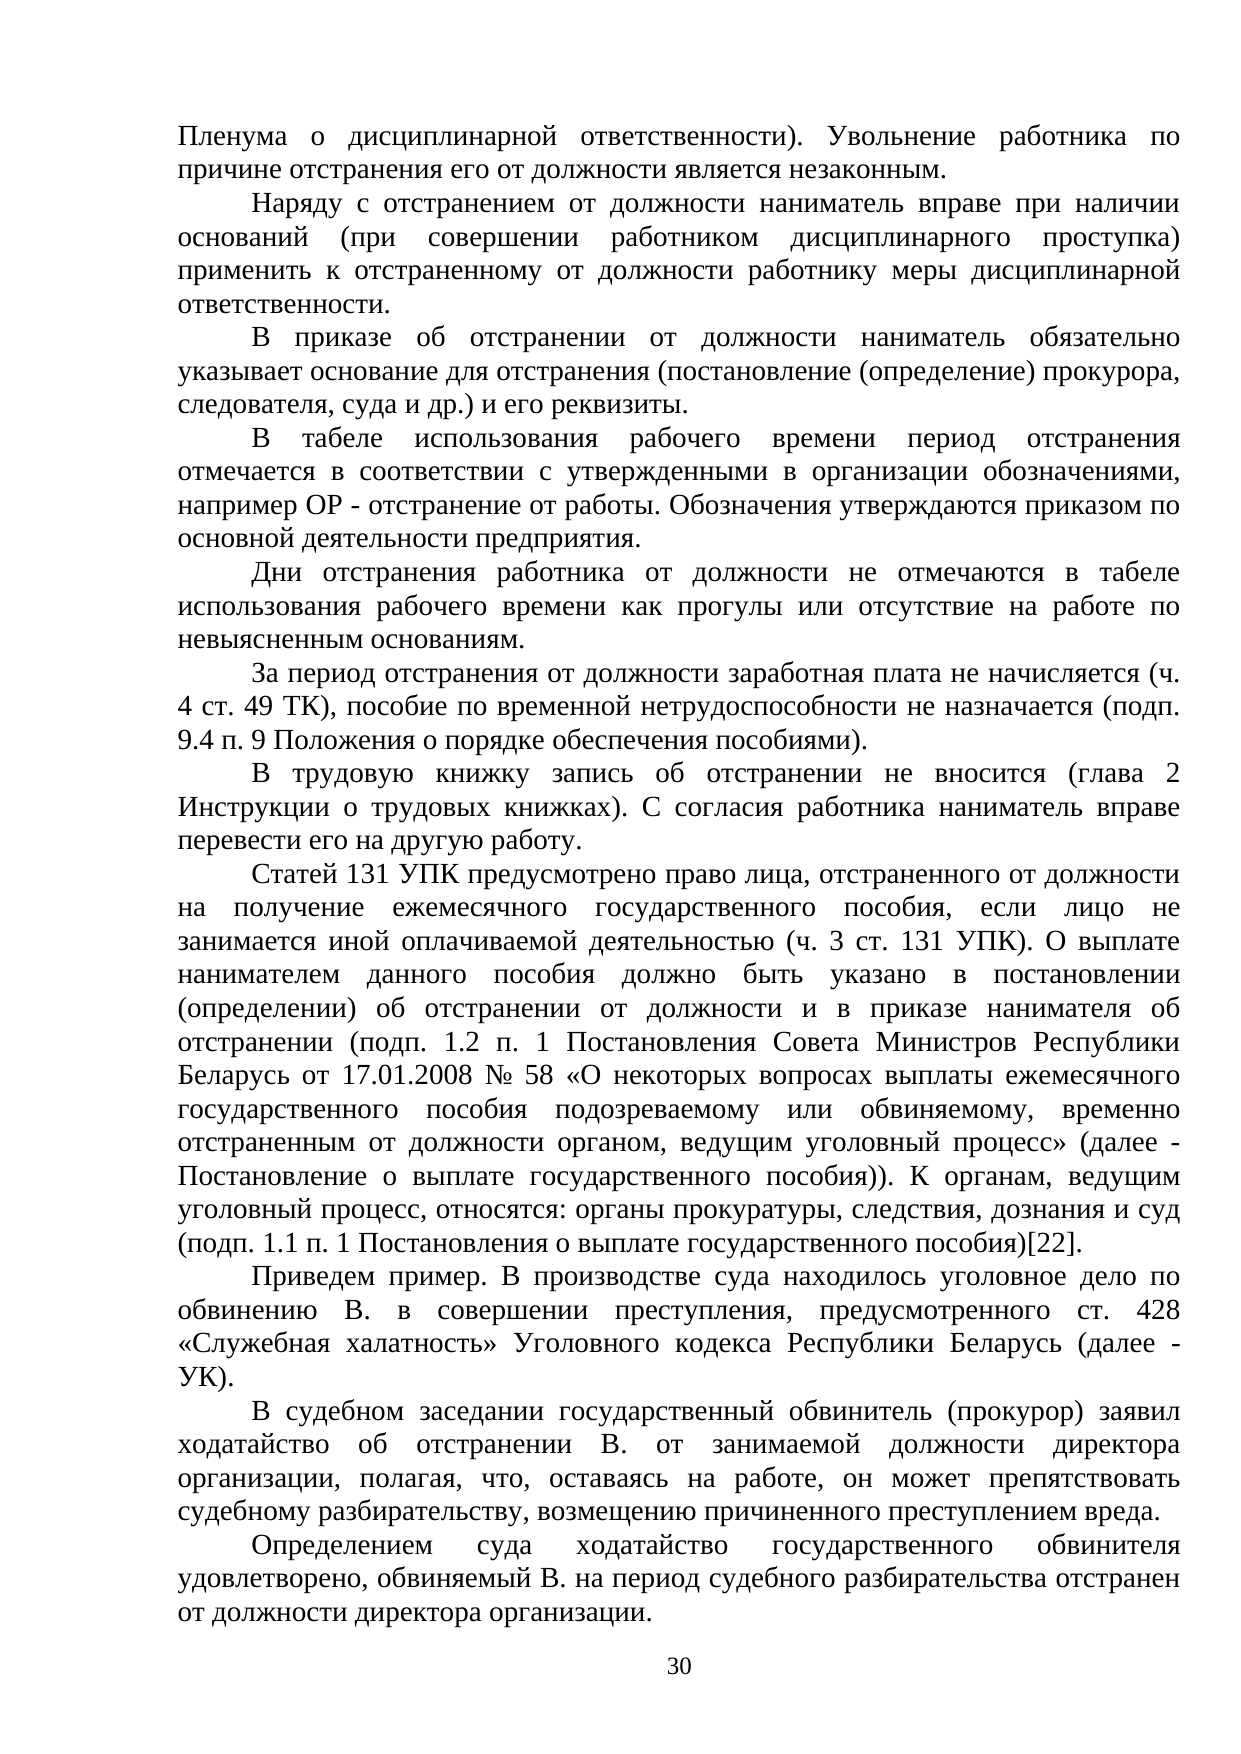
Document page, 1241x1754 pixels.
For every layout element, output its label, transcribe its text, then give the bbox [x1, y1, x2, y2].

text Дни отстранения работника от должности не отмечаются в табеле использования рабочего времени как прогулы или отсутствие на работе по невыясненным основаниям. [177, 554, 1181, 655]
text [177, 118, 1181, 185]
text В трудовую книжку запись об отстранении не вносится (глава 2 Инструкции о трудовых книжках). С согласия работника наниматель вправе перевести его на другую работу. [177, 755, 1181, 856]
text Определением суда ходатайство государственного обвинителя удовлетворено, обвиняемый В. на период судебного разбирательства отстранен от должности директора организации. [177, 1527, 1181, 1627]
text Наряду с отстранением от должности наниматель вправе при наличии оснований (при совершении работником дисциплинарного проступка) применить к отстраненному от должности работнику меры дисциплинарной ответственности. [177, 185, 1181, 319]
text В приказе об отстранении от должности наниматель обязательно указывает основание для отстранения (постановление (определение) прокурора, следователя, суда и др.) и его реквизиты. [177, 319, 1181, 420]
text В табеле использования рабочего времени период отстранения отмечается в соответствии с утвержденными в организации обозначениями, например ОР - отстранение от работы. Обозначения утверждаются приказом по основной деятельности предприятия. [177, 420, 1181, 554]
text Приведем пример. В производстве суда находилось уголовное дело по обвинению В. в совершении преступления, предусмотренного ст. 428 «Служебная халатность» Уголовного кодекса Республики Беларусь (далее - УК). [177, 1258, 1181, 1393]
text Статей 131 УПК предусмотрено право лица, отстраненного от должности на получение ежемесячного государственного пособия, если лицо не занимается иной оплачиваемой деятельностью (ч. 3 ст. 131 УПК). О выплате нанимателем данного пособия должно быть указано в постановлении (определении) об отстранении от должности и в приказе нанимателя об отстранении (подп. 1.2 п. 1 Постановления Совета Министров Республики Беларусь от 17.01.2008 № 58 «О некоторых вопросах выплаты ежемесячного государственного пособия подозреваемому или обвиняемому, временно отстраненным от должности органом, ведущим уголовный процесс» (далее - Постановление о выплате государственного пособия)). К органам, ведущим уголовный процесс, относятся: органы прокуратуры, следствия, дознания и суд (подп. 1.1 п. 1 Постановления о выплате государственного пособия)[22]. [177, 856, 1181, 1258]
text В судебном заседании государственный обвинитель (прокурор) заявил ходатайство об отстранении В. от занимаемой должности директора организации, полагая, что, оставаясь на работе, он может препятствовать судебному разбирательству, возмещению причиненного преступлением вреда. [177, 1393, 1181, 1527]
text За период отстранения от должности заработная плата не начисляется (ч. 4 ст. 49 ТК), пособие по временной нетрудоспособности не назначается (подп. 9.4 п. 9 Положения о порядке обеспечения пособиями). [177, 655, 1181, 755]
